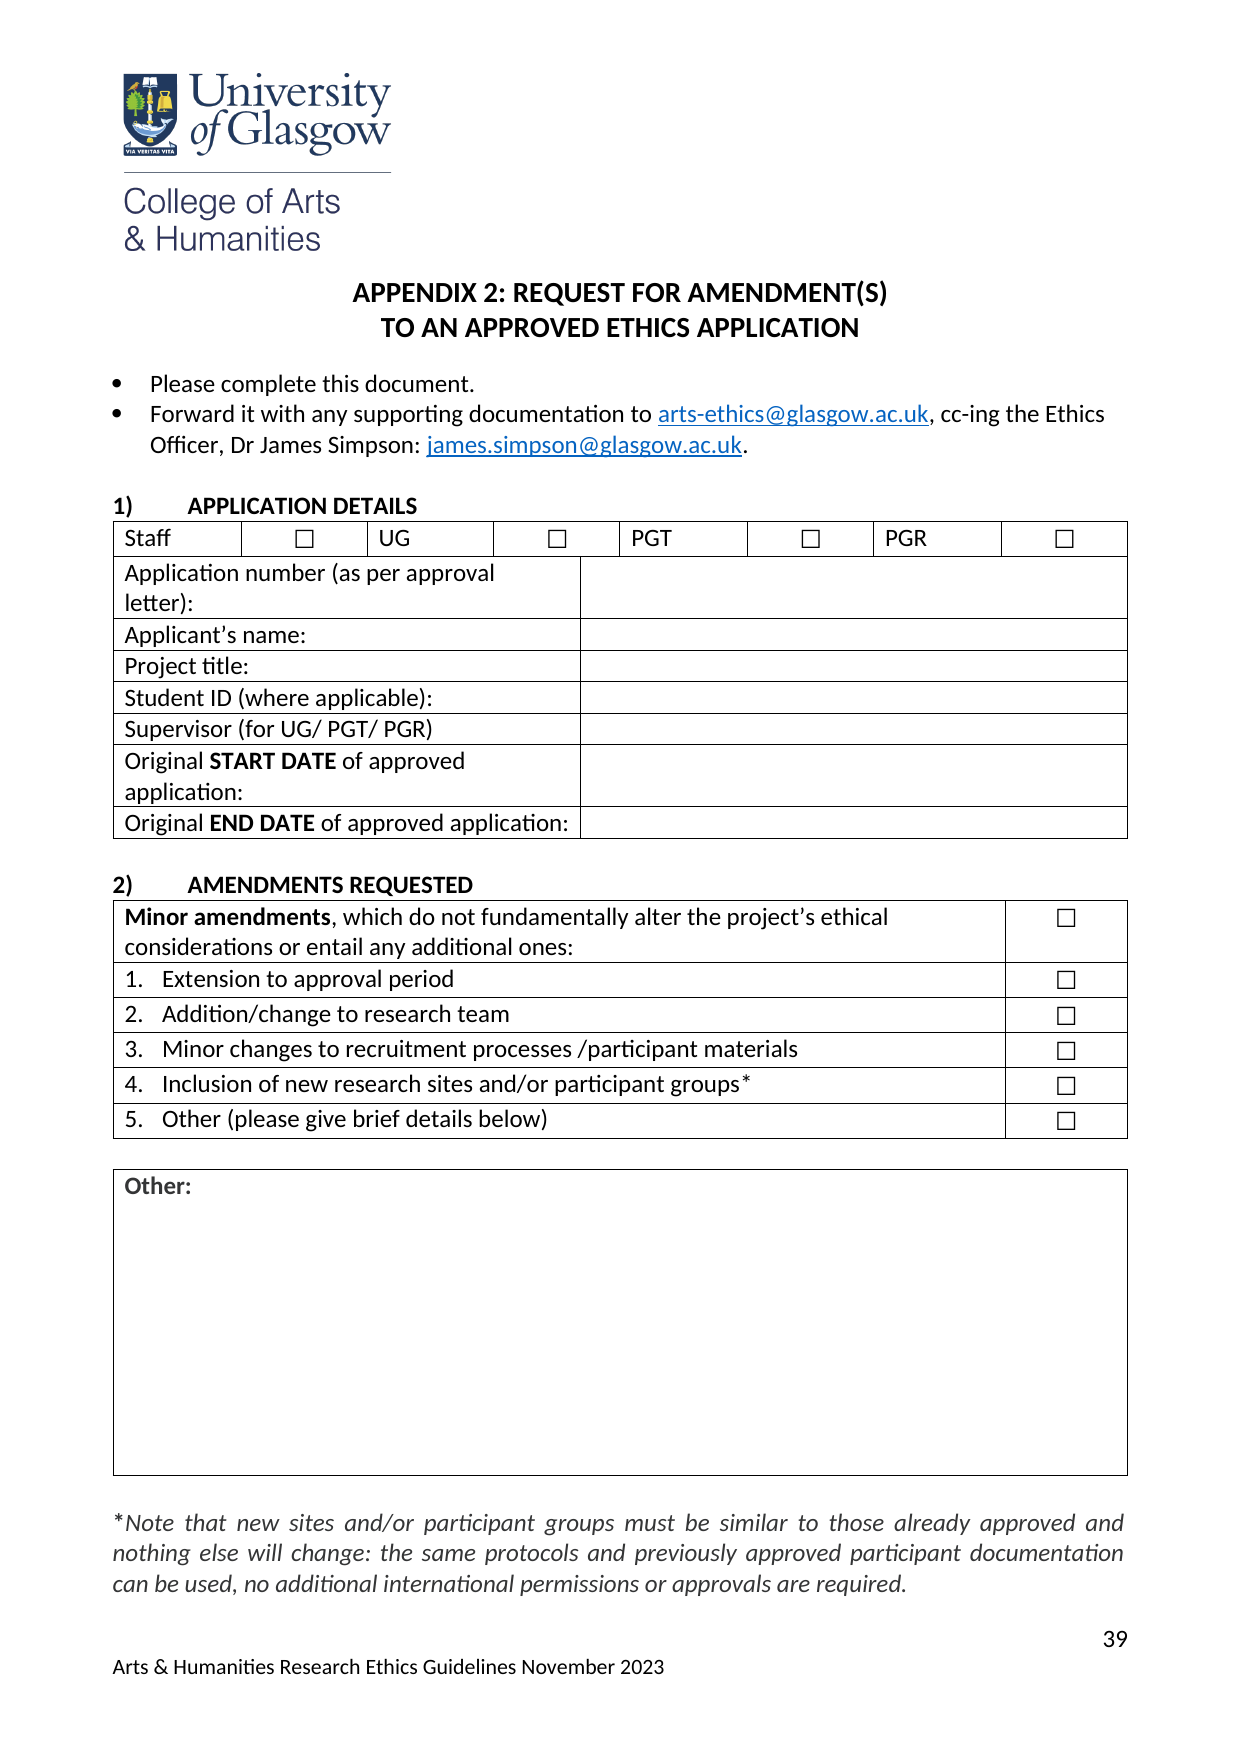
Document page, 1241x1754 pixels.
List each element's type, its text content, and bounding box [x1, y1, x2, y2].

table_cell Addition/change to research team [114, 998, 1005, 1032]
table_cell Original END DATE of approved application: [114, 807, 580, 838]
table_cell Applicant’s name: [114, 619, 580, 649]
table_header [494, 522, 619, 556]
table_cell Student ID (where applicable): [114, 682, 580, 713]
table_header Other: [114, 1170, 1127, 1475]
table_cell [1006, 963, 1127, 997]
table_header [748, 522, 873, 556]
text TO AN APPROVED ETHICS APPLICATION [112, 309, 1128, 345]
list Forward it with any supporting documentation to arts-ethics@glasgow.ac.uk, cc-ing the Ethics Officer, Dr James Simpson: james.simpson@glasgow.ac.uk. [112, 399, 1128, 460]
table_header PGR [874, 522, 1001, 556]
list Please complete this document. [112, 368, 1128, 399]
table_header [1006, 901, 1127, 962]
text 2) AMENDMENTS REQUESTED [112, 869, 1128, 900]
table_cell [1006, 1068, 1127, 1102]
table_cell [581, 651, 1127, 681]
table_header [242, 522, 367, 556]
table_header Staff [114, 522, 241, 556]
table_cell [1006, 1104, 1127, 1137]
table_cell Minor changes to recruitment processes /participant materials [114, 1033, 1005, 1067]
table_header UG [368, 522, 493, 556]
text *Note that new sites and/or participant groups must be similar to those already approved and nothing else will change: the same protocols and previously approved participant documentation can be used, no additional international permissions or approvals are required. [112, 1507, 1128, 1598]
table_cell [1006, 1033, 1127, 1067]
table_cell Project title: [114, 651, 580, 681]
table_cell Inclusion of new research sites and/or participant groups* [114, 1068, 1005, 1102]
table_cell Other (please give brief details below) [114, 1104, 1005, 1137]
table_cell Supervisor (for UG/ PGT/ PGR) [114, 714, 580, 744]
text 1) APPLICATION DETAILS [112, 490, 1128, 521]
table_cell [581, 745, 1127, 806]
table_cell Extension to approval period [114, 963, 1005, 997]
table_cell [581, 557, 1127, 618]
table_cell [1006, 998, 1127, 1032]
picture [123, 73, 392, 251]
table_cell [581, 807, 1127, 838]
table_cell [581, 714, 1127, 744]
text APPENDIX 2: REQUEST FOR AMENDMENT(S) [112, 274, 1128, 309]
table_cell Application number (as per approval letter): [114, 557, 580, 618]
table_cell [581, 619, 1127, 649]
table_header PGT [620, 522, 747, 556]
table_header Minor amendments, which do not fundamentally alter the project’s ethical considerations or entail any additional ones: [114, 901, 1005, 962]
table_cell [581, 682, 1127, 713]
table_header [1002, 522, 1127, 556]
table_cell Original START DATE of approved application: [114, 745, 580, 806]
